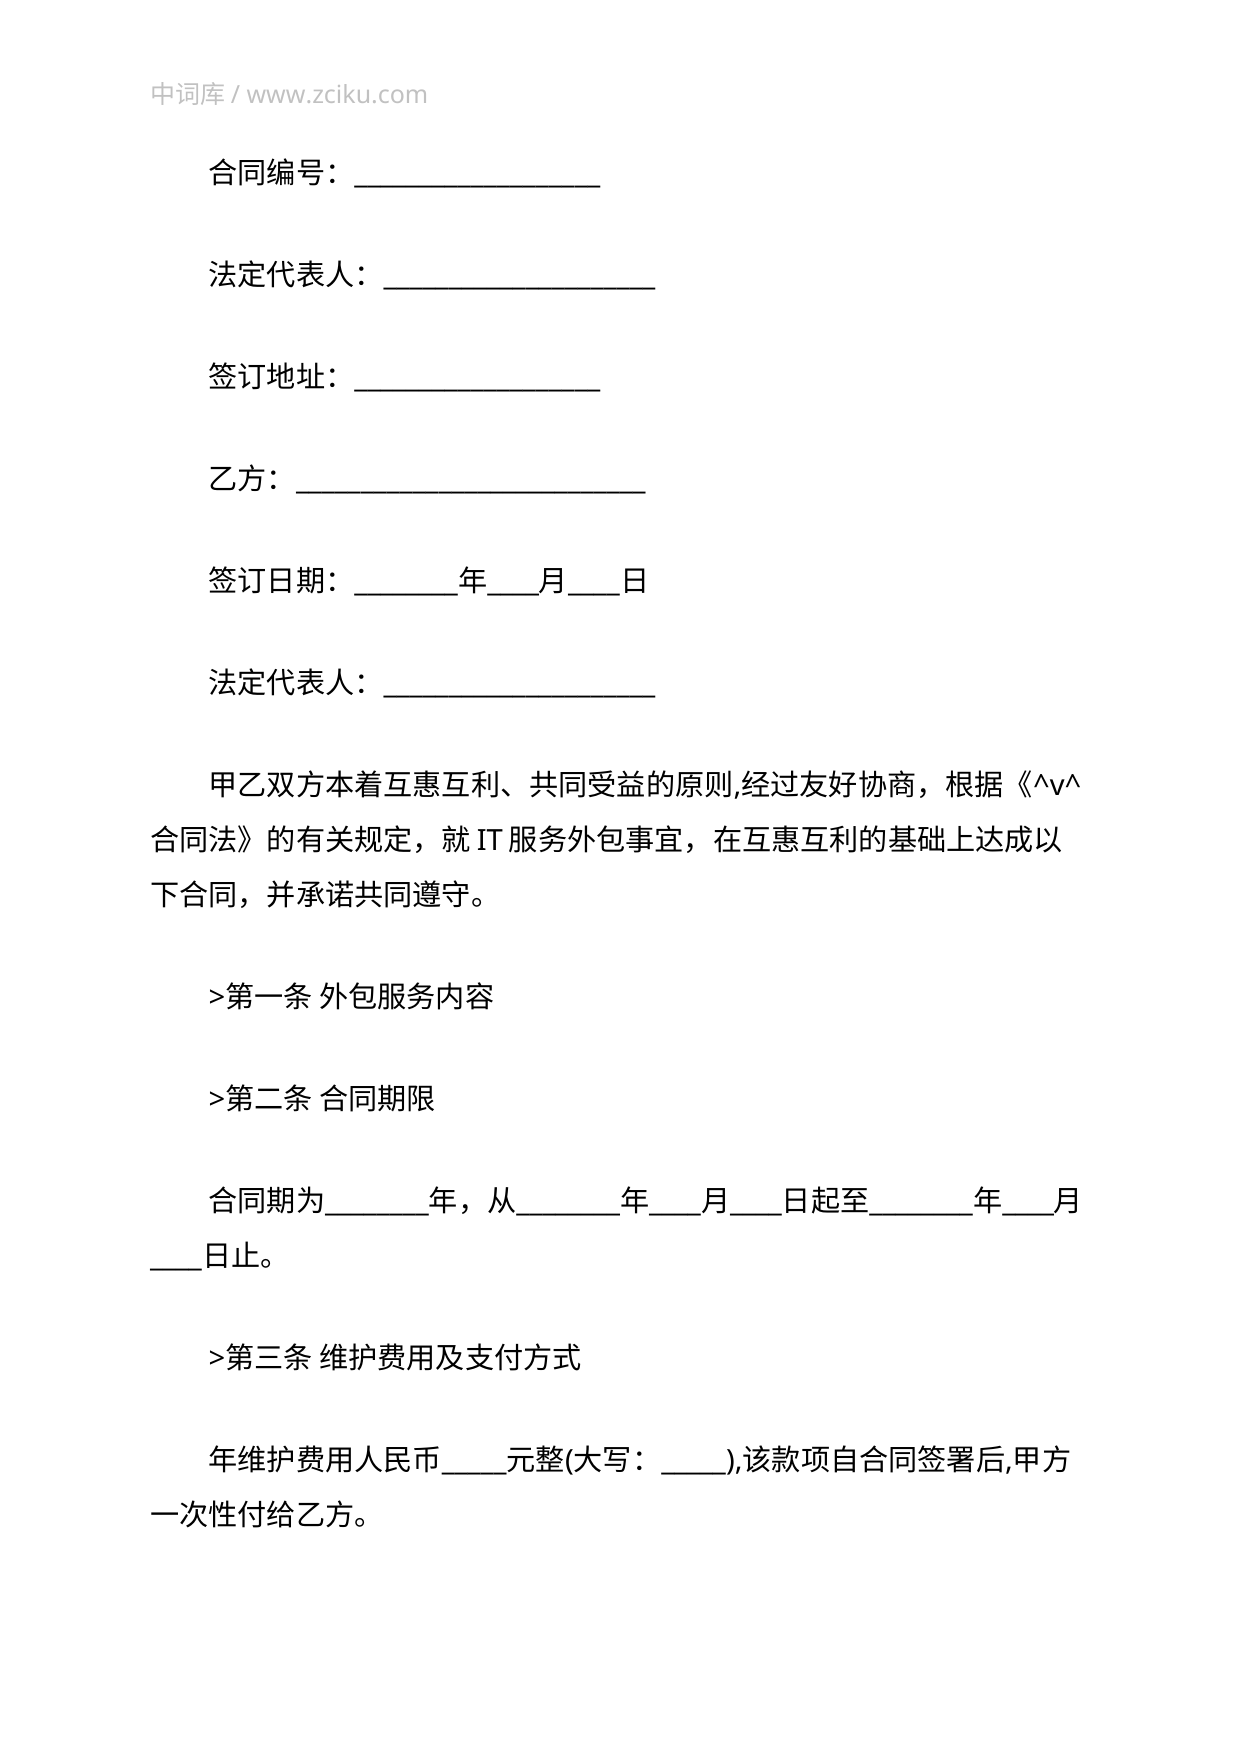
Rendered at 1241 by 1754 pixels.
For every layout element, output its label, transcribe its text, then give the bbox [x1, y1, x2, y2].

text 签订日期：________年____月____日 [150, 558, 1090, 600]
text 乙方：___________________________ [150, 456, 1090, 498]
text 法定代表人：_____________________ [150, 252, 1090, 294]
text 法定代表人：_____________________ [150, 660, 1090, 702]
text 合同编号：___________________ [150, 150, 1090, 192]
text 合同期为________年，从________年____月____日起至________年____月____日止。 [150, 1178, 1090, 1275]
text >第一条 外包服务内容 [150, 974, 1090, 1016]
text 签订地址：___________________ [150, 354, 1090, 396]
text 甲乙双方本着互惠互利、共同受益的原则,经过友好协商，根据《^v^合同法》的有关规定，就IT服务外包事宜，在互惠互利的基础上达成以下合同，并承诺共同遵守。 [150, 762, 1090, 914]
text >第二条 合同期限 [150, 1076, 1090, 1118]
text 年维护费用人民币_____元整(大写：_____),该款项自合同签署后,甲方一次性付给乙方。 [150, 1437, 1090, 1534]
text >第三条 维护费用及支付方式 [150, 1334, 1090, 1377]
